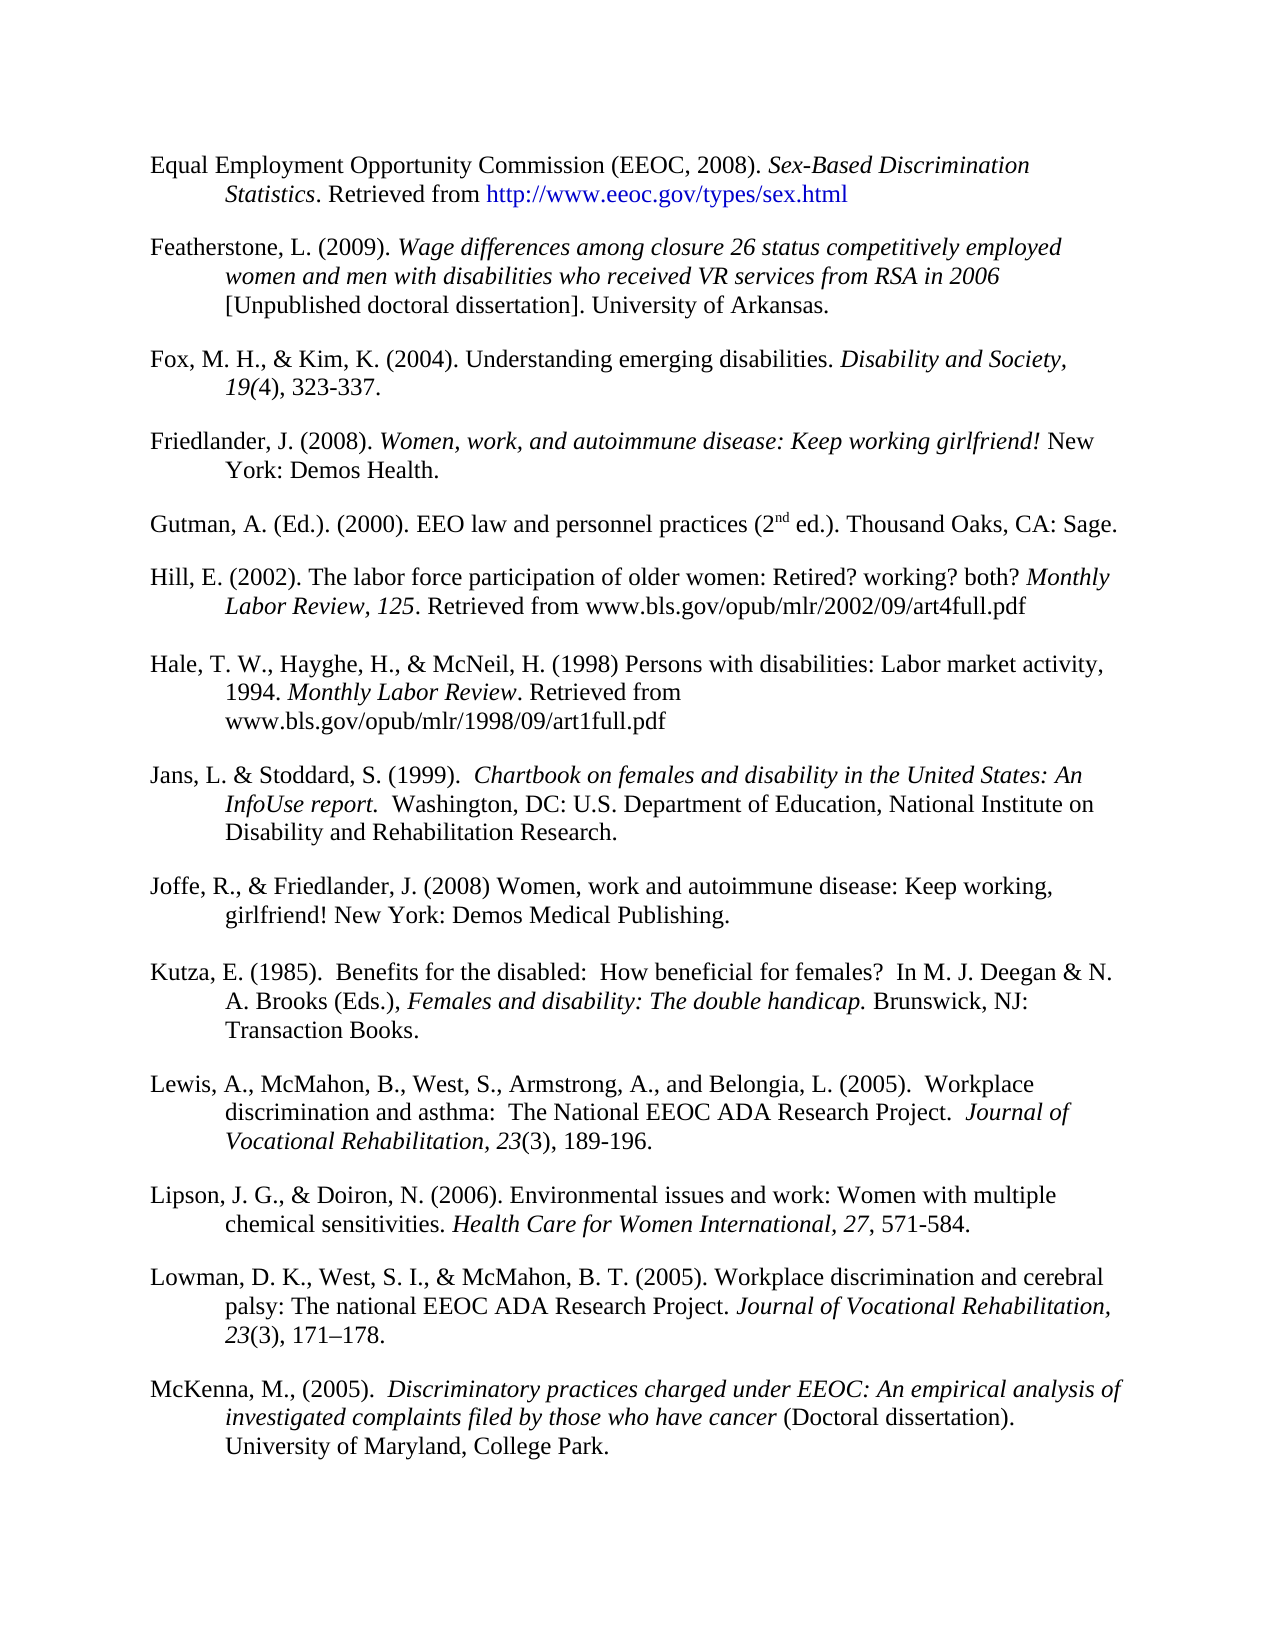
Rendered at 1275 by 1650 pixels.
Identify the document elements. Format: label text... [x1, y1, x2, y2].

text Gutman, A. (Ed.). (2000). EEO law and personnel practices (2nd ed.). Thousand Oaks, CA: Sage. [150, 509, 1125, 537]
list Friedlander, J. (2008). Women, work, and autoimmune disease: Keep working girlfriend! New York: Demos Health. [150, 426, 1125, 484]
text Lowman, D. K., West, S. I., & McMahon, B. T. (2005). Workplace discrimination and cerebral palsy: The national EEOC ADA Research Project. Journal of Vocational Rehabilitation, 23(3), 171–178. [150, 1262, 1125, 1349]
text Fox, M. H., & Kim, K. (2004). Understanding emerging disabilities. Disability and Society, 19(4), 323-337. [150, 344, 1125, 401]
text Equal Employment Opportunity Commission (EEOC, 2008). Sex-Based Discrimination Statistics. Retrieved from http://www.eeoc.gov/types/sex.html [150, 150, 1125, 207]
text Hale, T. W., Hayghe, H., & McNeil, H. (1998) Persons with disabilities: Labor market activity, 1994. Monthly Labor Review. Retrieved from www.bls.gov/opub/mlr/1998/09/art1full.pdf [150, 649, 1125, 735]
text Lewis, A., McMahon, B., West, S., Armstrong, A., and Belongia, L. (2005). Workplace discrimination and asthma: The National EEOC ADA Research Project. Journal of Vocational Rehabilitation, 23(3), 189-196. [150, 1069, 1125, 1155]
text Joffe, R., & Friedlander, J. (2008) Women, work and autoimmune disease: Keep working, girlfriend! New York: Demos Medical Publishing. [150, 871, 1125, 929]
text Featherstone, L. (2009). Wage differences among closure 26 status competitively employed women and men with disabilities who received VR services from RSA in 2006 [Unpublished doctoral dissertation]. University of Arkansas. [150, 232, 1125, 319]
text Jans, L. & Stoddard, S. (1999). Chartbook on females and disability in the United States: An InfoUse report. Washington, DC: U.S. Department of Education, National Institute on Disability and Rehabilitation Research. [150, 760, 1125, 846]
text Kutza, E. (1985). Benefits for the disabled: How beneficial for females? In M. J. Deegan & N. A. Brooks (Eds.), Females and disability: The double handicap. Brunswick, NJ: Transaction Books. [150, 957, 1125, 1044]
text McKenna, M., (2005). Discriminatory practices charged under EEOC: An empirical analysis of investigated complaints filed by those who have cancer (Doctoral dissertation). University of Maryland, College Park. [150, 1374, 1125, 1460]
text Hill, E. (2002). The labor force participation of older women: Retired? working? both? Monthly Labor Review, 125. Retrieved from www.bls.gov/opub/mlr/2002/09/art4full.pdf [150, 562, 1125, 620]
text Lipson, J. G., & Doiron, N. (2006). Environmental issues and work: Women with multiple chemical sensitivities. Health Care for Women International, 27, 571-584. [150, 1180, 1125, 1237]
